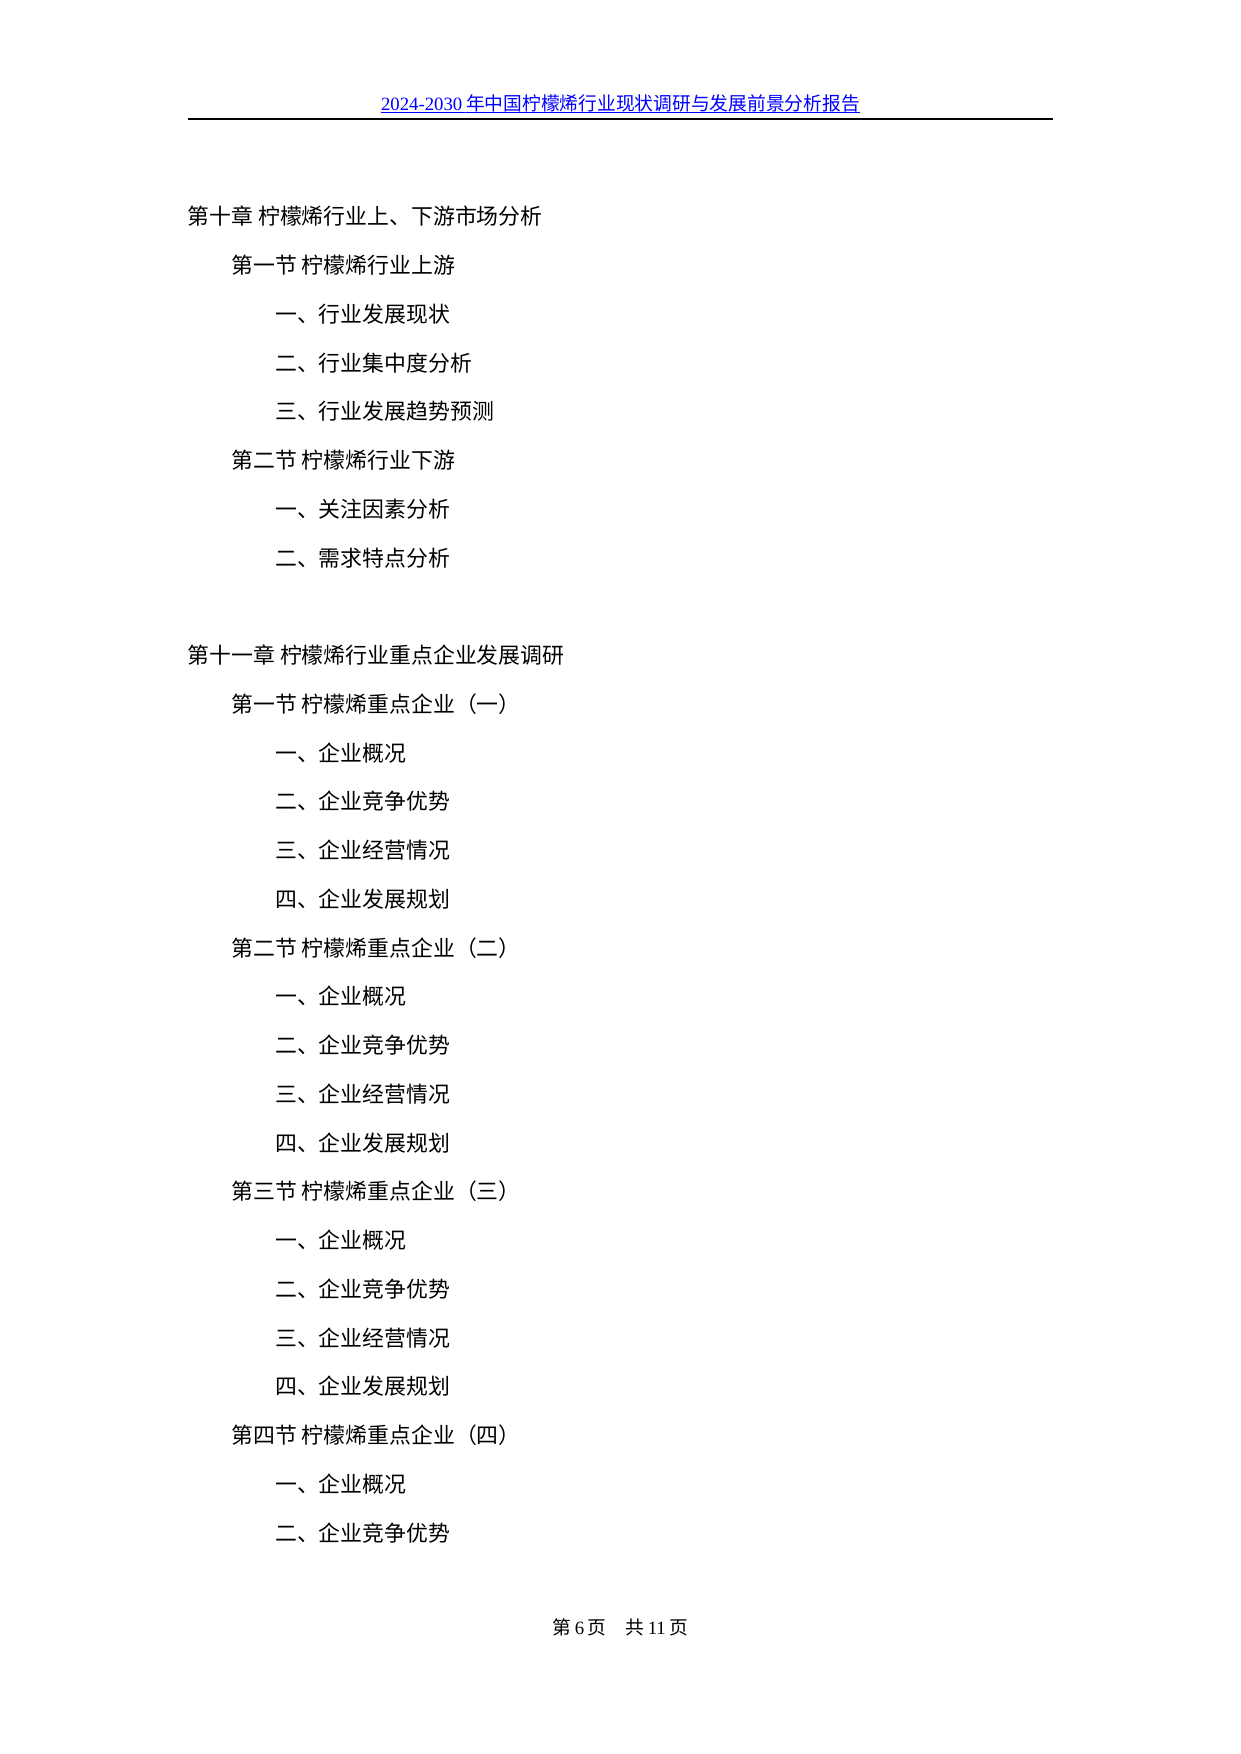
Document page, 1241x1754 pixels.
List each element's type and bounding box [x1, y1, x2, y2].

text [187, 150, 1053, 1548]
